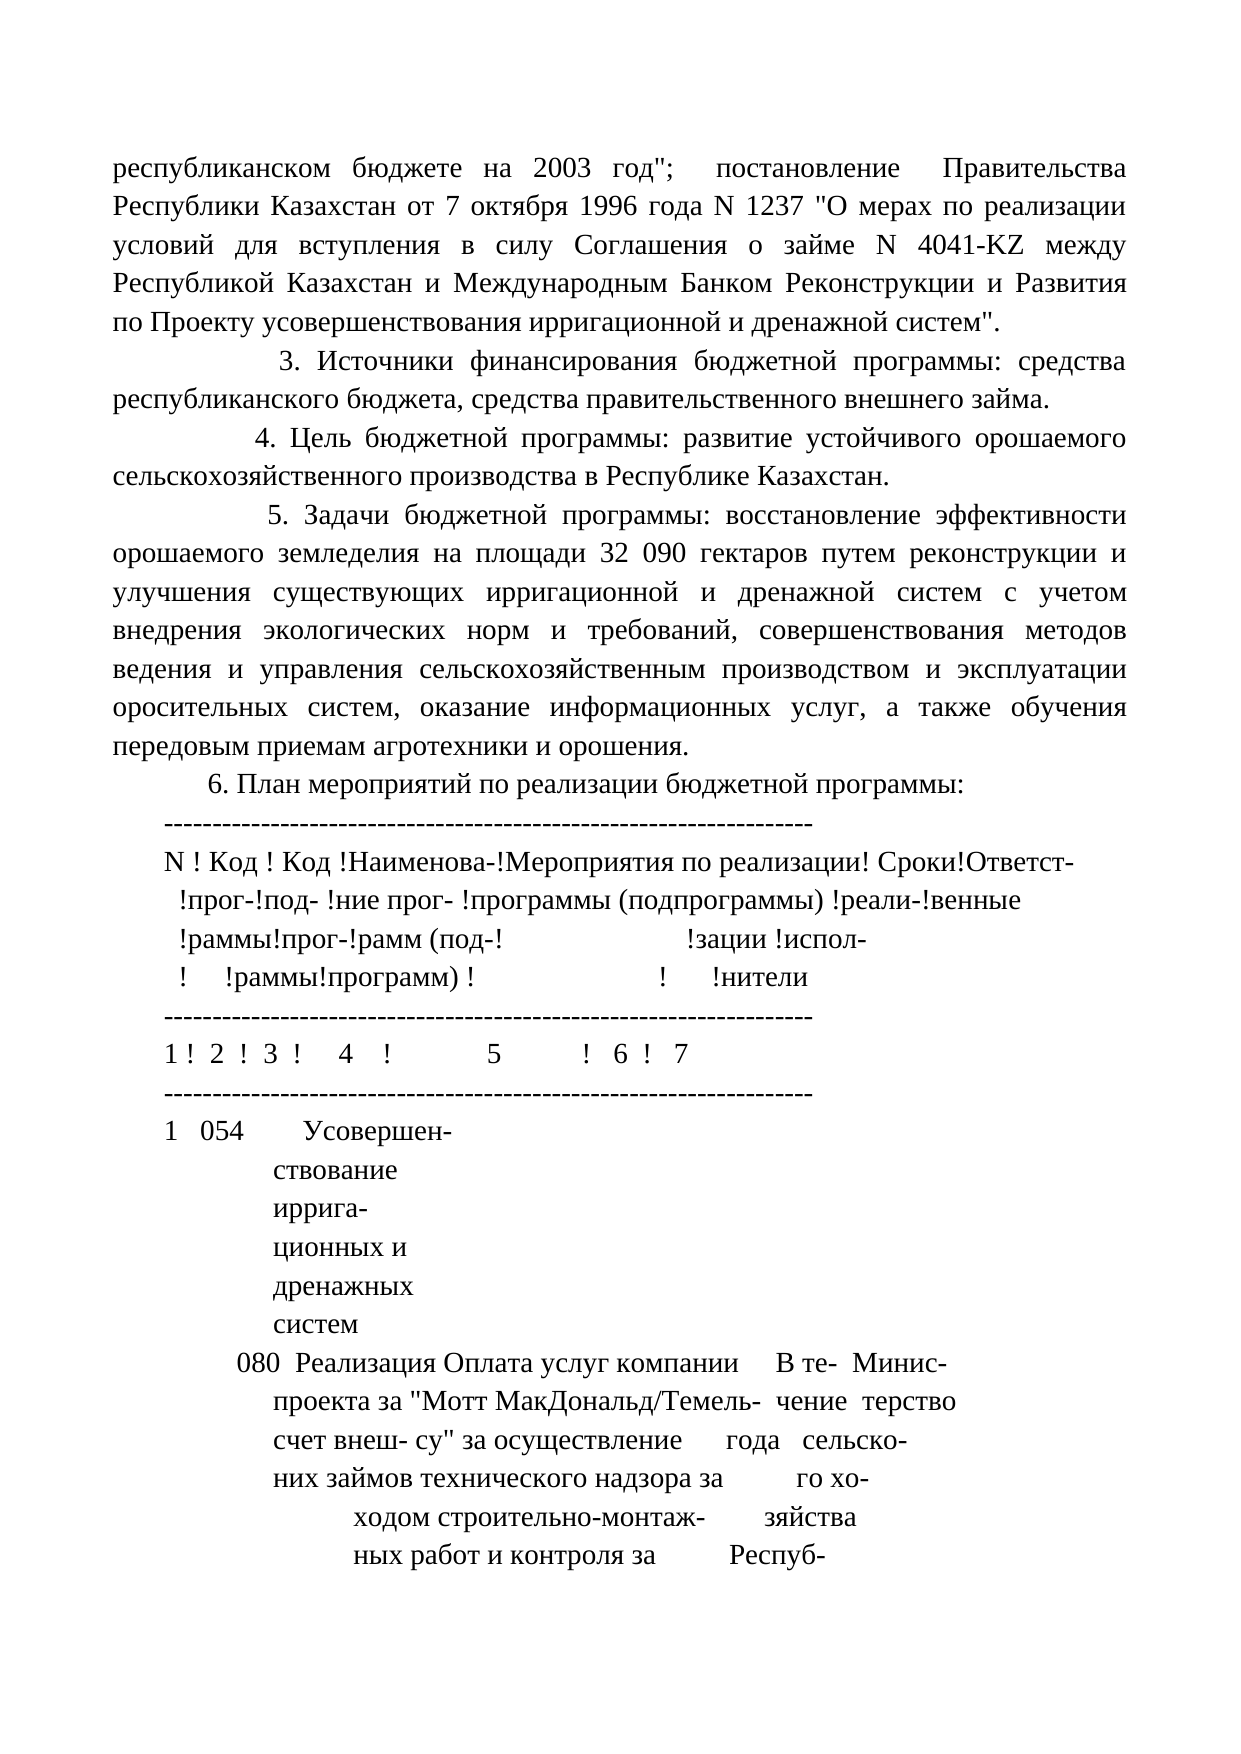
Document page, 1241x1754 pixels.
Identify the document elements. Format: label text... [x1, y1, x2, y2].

text ходом строительно-монтаж- зяйства [112, 1499, 1128, 1532]
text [112, 150, 1128, 338]
text 1 ! 2 ! 3 ! 4 ! 5 ! 6 ! 7 [112, 1036, 1128, 1070]
text ! !раммы!программ) ! ! !нители [112, 959, 1128, 993]
text систем [112, 1306, 1128, 1340]
text дренажных [112, 1268, 1128, 1301]
text N ! Код ! Код !Наименова-!Мероприятия по реализации! Сроки!Ответст- [112, 844, 1128, 877]
text !прог-!под- !ние прог- !программы (подпрограммы) !реали-!венные [112, 882, 1128, 916]
text ционных и [112, 1229, 1128, 1263]
text счет внеш- су" за осуществление года сельско- [112, 1422, 1128, 1455]
text ------------------------------------------------------------------- [112, 998, 1128, 1031]
text ------------------------------------------------------------------- [112, 1075, 1128, 1108]
text них займов технического надзора за го хо- [112, 1460, 1128, 1494]
text 3. Источники финансирования бюджетной программы: средства республиканского бюджета, средства правительственного внешнего займа. [112, 343, 1128, 415]
text 1 054 Усовершен- [112, 1113, 1128, 1147]
text ных работ и контроля за Респуб- [112, 1537, 1128, 1571]
text проекта за "Мотт МакДональд/Темель- чение терство [112, 1383, 1128, 1417]
text 080 Реализация Оплата услуг компании В те- Минис- [112, 1345, 1128, 1378]
text 5. Задачи бюджетной программы: восстановление эффективности орошаемого земледелия на площади 32 090 гектаров путем реконструкции и улучшения существующих ирригационной и дренажной систем с учетом внедрения экологических норм и требований, совершенствования методов ведения и управления сельскохозяйственным производством и эксплуатации оросительных систем, оказание информационных услуг, а также обучения передовым приемам агротехники и орошения. [112, 497, 1128, 762]
text 6. План мероприятий по реализации бюджетной программы: [112, 767, 1128, 800]
text иррига- [112, 1191, 1128, 1224]
text !раммы!прог-!рамм (под-! !зации !испол- [112, 921, 1128, 954]
text 4. Цель бюджетной программы: развитие устойчивого орошаемого сельскохозяйственного производства в Республике Казахстан. [112, 420, 1128, 492]
text ствование [112, 1152, 1128, 1186]
text ------------------------------------------------------------------- [112, 805, 1128, 839]
